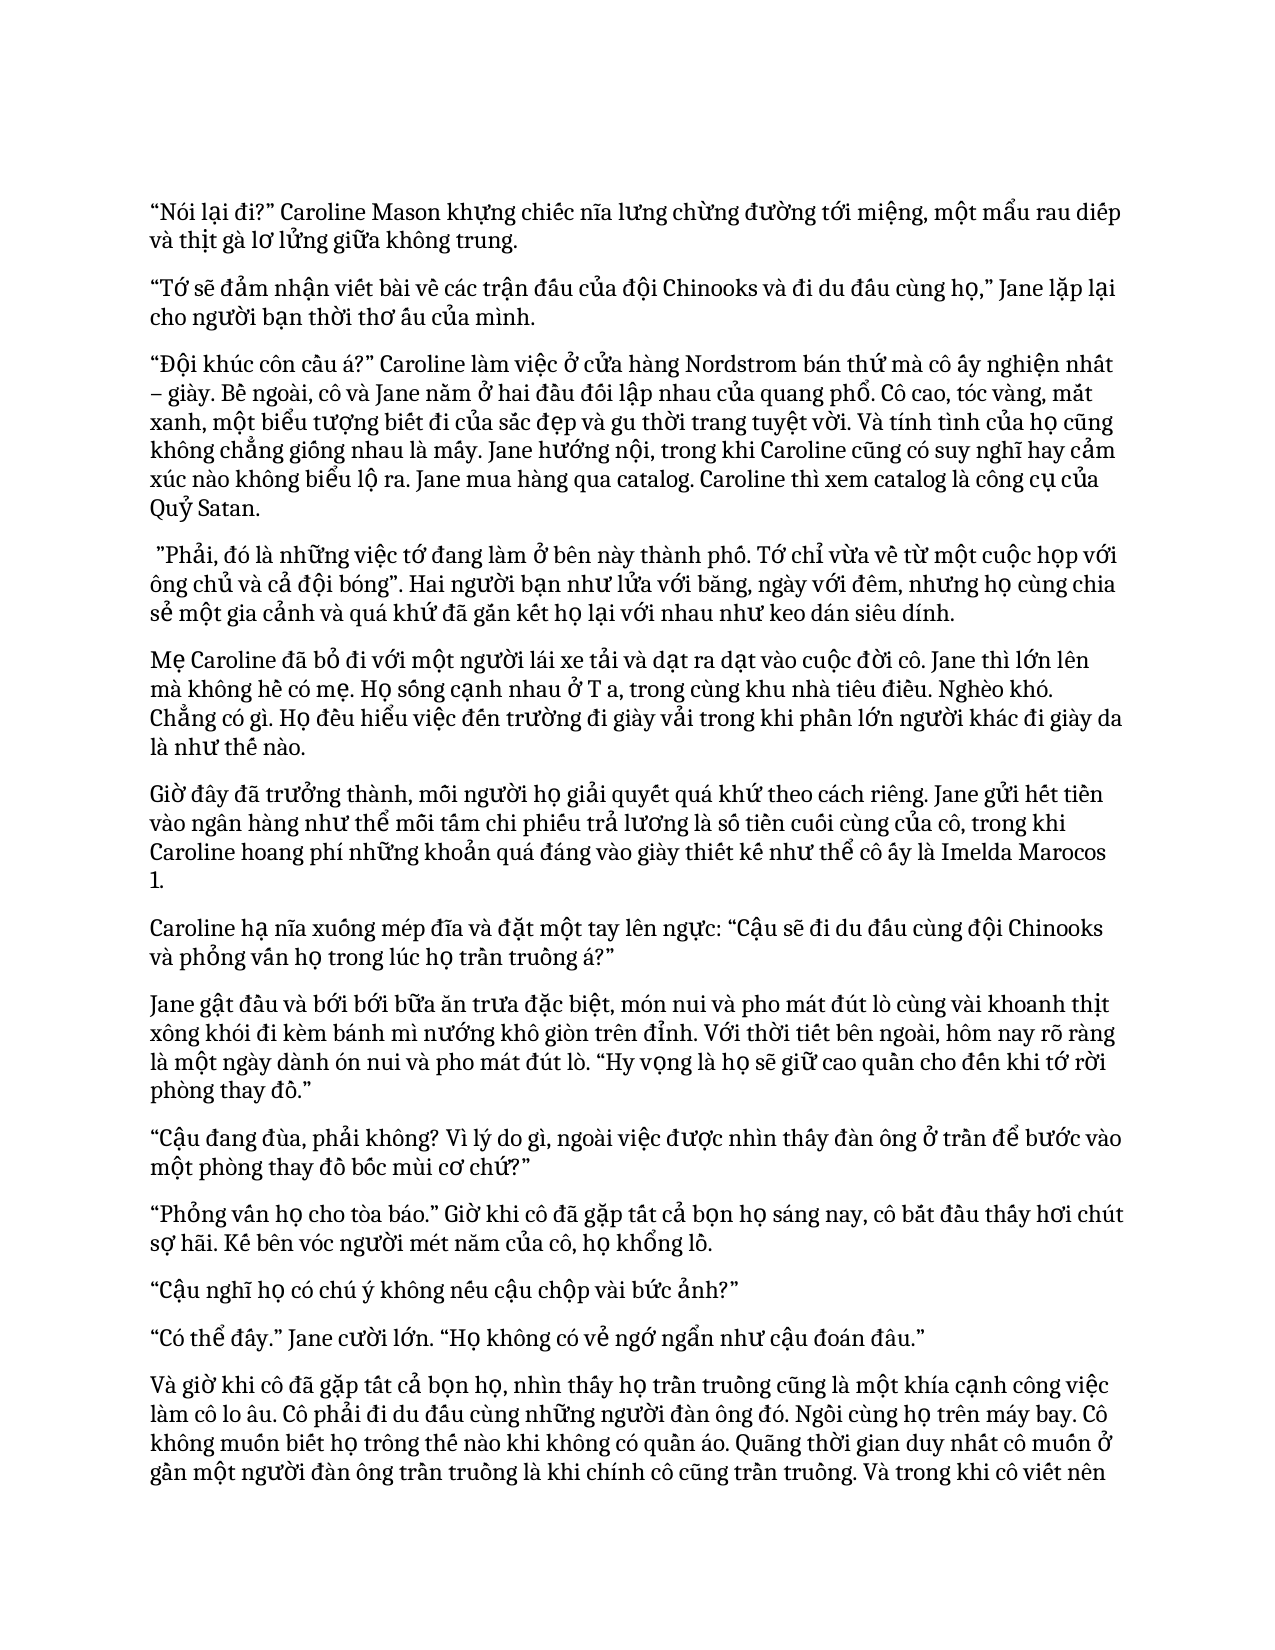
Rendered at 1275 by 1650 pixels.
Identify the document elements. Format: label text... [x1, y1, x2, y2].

text Giờ đây đã trưởng thành, mỗi người họ giải quyết quá khứ theo cách riêng. Jane gửi hết tiền vào ngân hàng như thể mỗi tấm chi phiếu trả lương là số tiền cuối cùng của cô, trong khi Caroline hoang phí những khoản quá đáng vào giày thiết kế như thể cô ấy là Imelda Marocos 1. [150, 780, 1125, 895]
text Caroline hạ nĩa xuống mép đĩa và đặt một tay lên ngực: “Cậu sẽ đi du đấu cùng đội Chinooks và phỏng vấn họ trong lúc họ trần truồng á?” [150, 914, 1125, 971]
text “Cậu đang đùa, phải không? Vì lý do gì, ngoài việc được nhìn thấy đàn ông ở trần để bước vào một phòng thay đồ bốc mùi cơ chứ?” [150, 1124, 1125, 1181]
text “Cậu nghĩ họ có chú ý không nếu cậu chộp vài bức ảnh?” [150, 1276, 1125, 1305]
text “Tớ sẽ đảm nhận viết bài về các trận đấu của đội Chinooks và đi du đấu cùng họ,” Jane lặp lại cho người bạn thời thơ ấu của mình. [150, 274, 1125, 331]
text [150, 1371, 1125, 1486]
text “Phỏng vấn họ cho tòa báo.” Giờ khi cô đã gặp tất cả bọn họ sáng nay, cô bắt đầu thấy hơi chút sợ hãi. Kế bên vóc người mét năm của cô, họ khổng lồ. [150, 1200, 1125, 1257]
text Jane gật đầu và bới bới bữa ăn trưa đặc biệt, món nui và pho mát đút lò cùng vài khoanh thịt xông khói đi kèm bánh mì nướng khô giòn trên đỉnh. Với thời tiết bên ngoài, hôm nay rõ ràng là một ngày dành ón nui và pho mát đút lò. “Hy vọng là họ sẽ giữ cao quần cho đến khi tớ rời phòng thay đồ.” [150, 990, 1125, 1105]
text ”Phải, đó là những việc tớ đang làm ở bên này thành phố. Tớ chỉ vừa về từ một cuộc họp với ông chủ và cả đội bóng”. Hai người bạn như lửa với băng, ngày với đêm, nhưng họ cùng chia sẻ một gia cảnh và quá khứ đã gắn kết họ lại với nhau như keo dán siêu dính. [150, 541, 1125, 627]
text “Có thể đấy.” Jane cười lớn. “Họ không có vẻ ngớ ngẩn như cậu đoán đâu.” [150, 1324, 1125, 1352]
text “Nói lại đi?” Caroline Mason khựng chiếc nĩa lưng chừng đường tới miệng, một mẩu rau diếp và thịt gà lơ lửng giữa không trung. [150, 197, 1125, 255]
text Mẹ Caroline đã bỏ đi với một người lái xe tải và dạt ra dạt vào cuộc đời cô. Jane thì lớn lên mà không hề có mẹ. Họ sống cạnh nhau ở T a, trong cùng khu nhà tiêu điều. Nghèo khó. Chẳng có gì. Họ đều hiểu việc đến trường đi giày vải trong khi phần lớn người khác đi giày da là như thế nào. [150, 646, 1125, 761]
text “Đội khúc côn cầu á?” Caroline làm việc ở cửa hàng Nordstrom bán thứ mà cô ấy nghiện nhất – giày. Bề ngoài, cô và Jane nằm ở hai đầu đối lập nhau của quang phổ. Cô cao, tóc vàng, mắt xanh, một biểu tượng biết đi của sắc đẹp và gu thời trang tuyệt vời. Và tính tình của họ cũng không chẳng giống nhau là mấy. Jane hướng nội, trong khi Caroline cũng có suy nghĩ hay cảm xúc nào không biểu lộ ra. Jane mua hàng qua catalog. Caroline thì xem catalog là công cụ của Quỷ Satan. [150, 350, 1125, 522]
